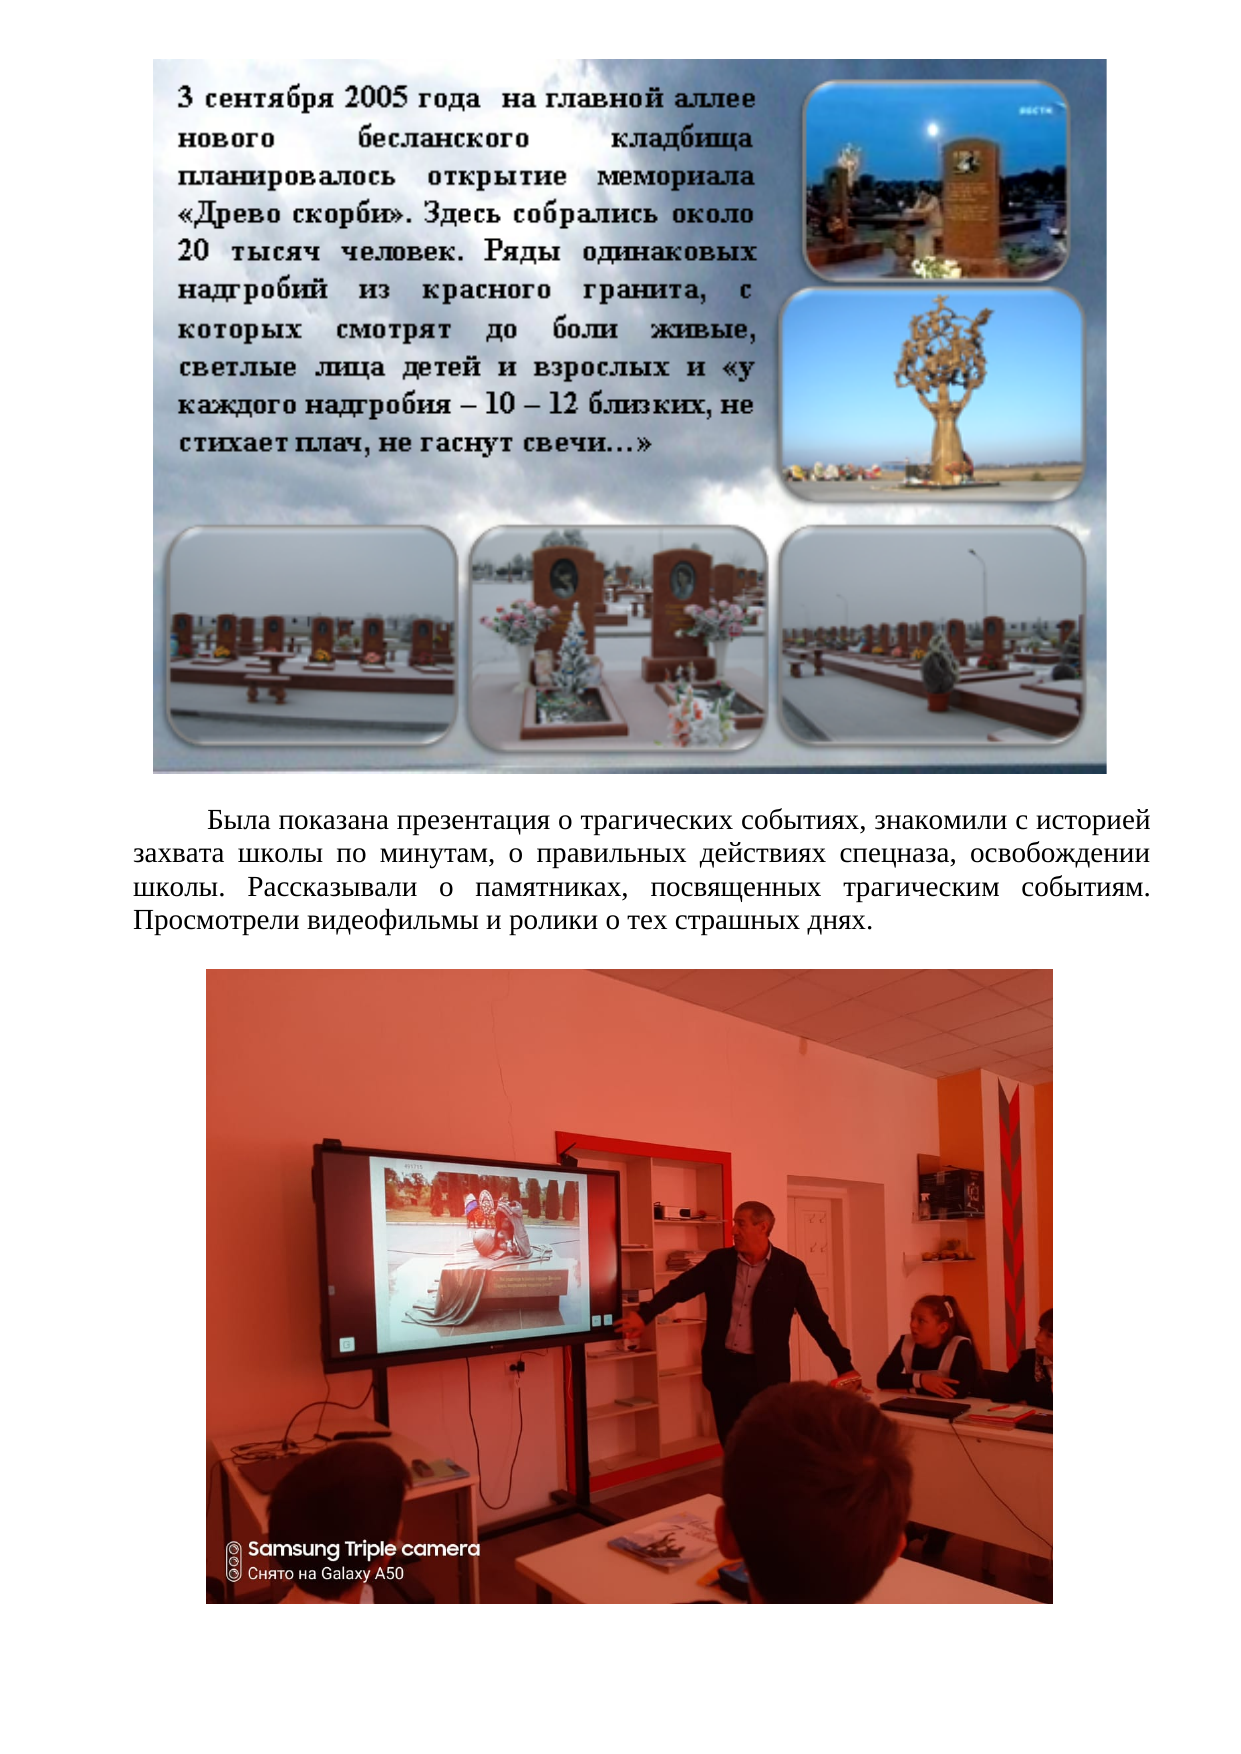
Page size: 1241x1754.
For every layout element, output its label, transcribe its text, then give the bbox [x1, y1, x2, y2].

picture [153, 59, 1107, 774]
picture [206, 969, 1053, 1604]
text Была показана презентация о трагических событиях, знакомили с историей захвата школы по минутам, о правильных действиях спецназа, освобождении школы. Рассказывали о памятниках, посвященных трагическим событиям. Просмотрели видеофильмы и ролики о тех страшных днях. [133, 802, 1152, 936]
